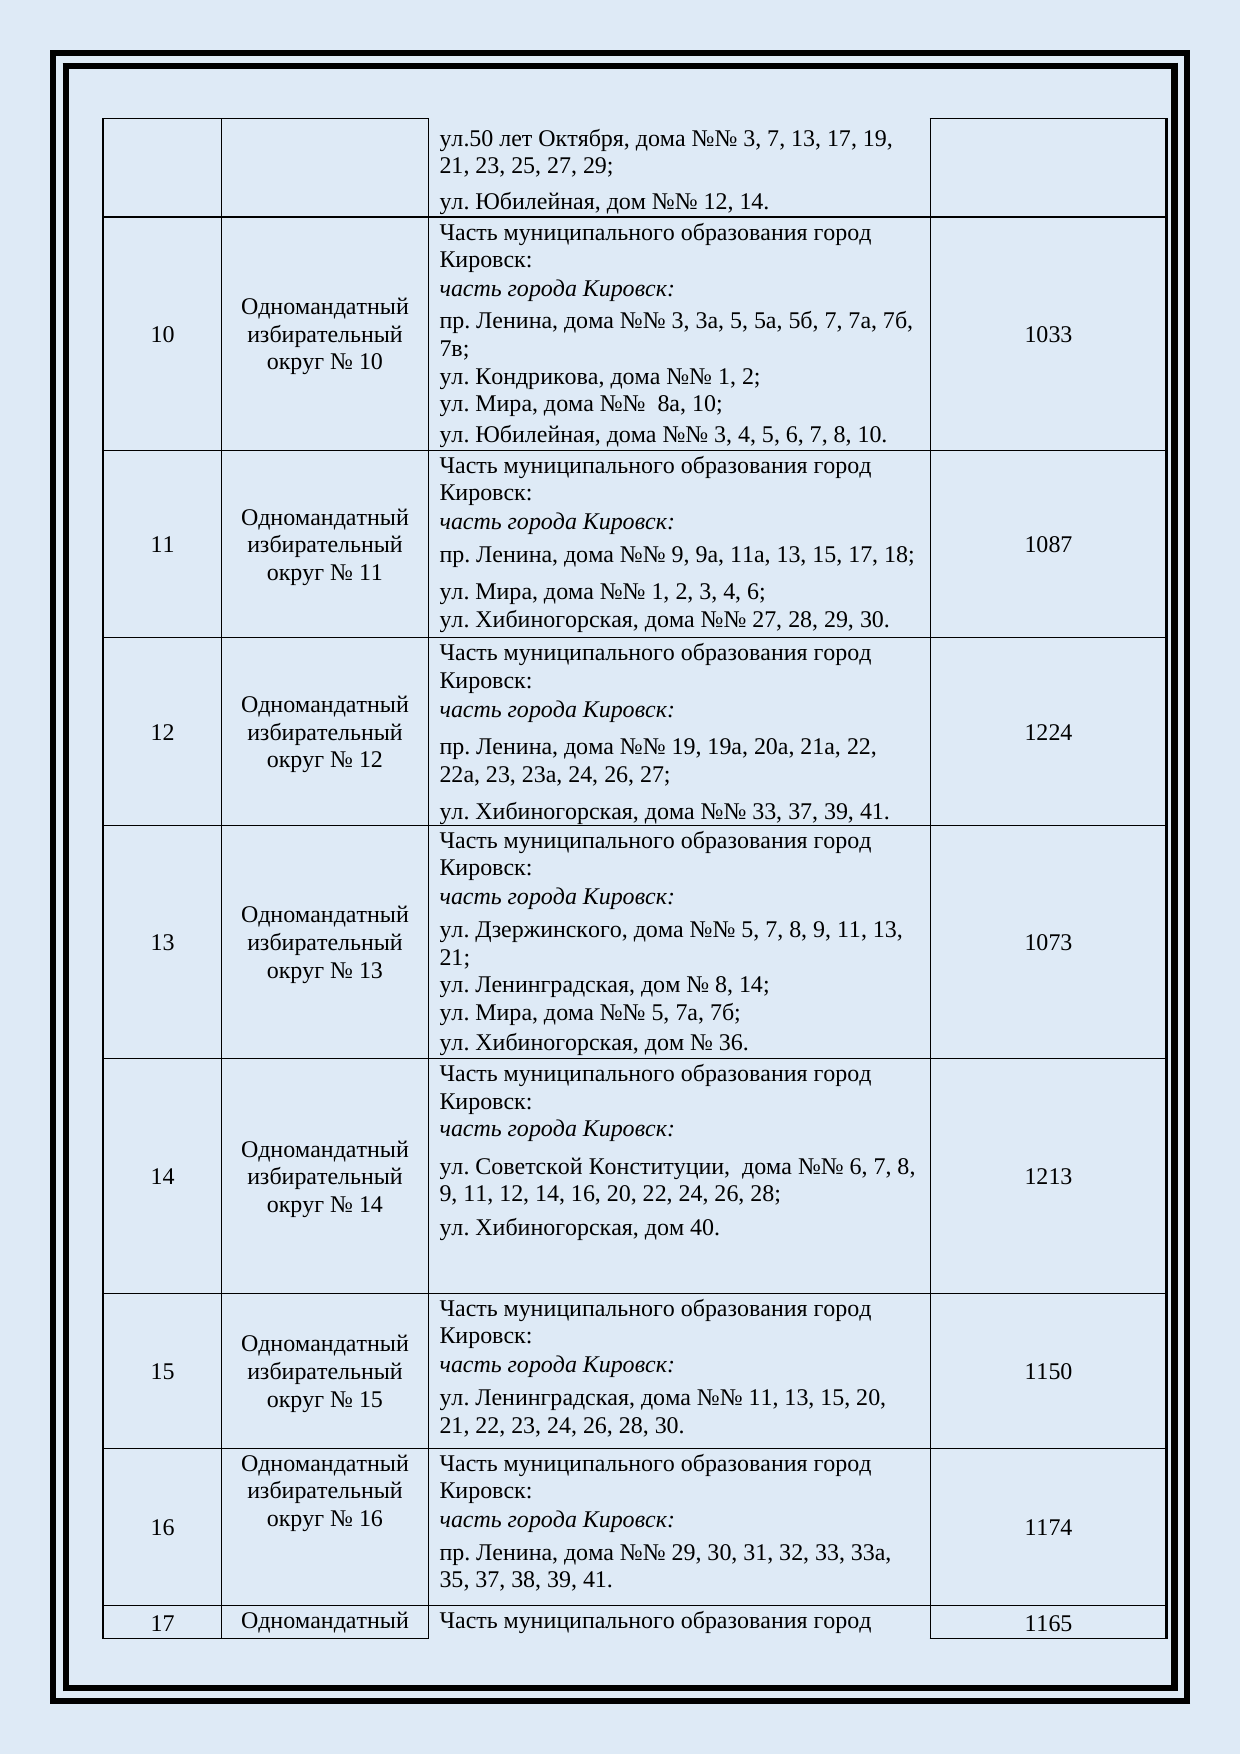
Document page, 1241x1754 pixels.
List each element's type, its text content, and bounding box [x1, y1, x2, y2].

table_cell ул. Мира, дома №№ 1, 2, 3, 4, 6; ул. Хибиногорская, дома №№ 27, 28, 29, 30. [429, 572, 930, 637]
table_cell часть города Кировск: [429, 273, 930, 306]
table_cell Одномандатный избирательный округ № 10 [222, 218, 428, 450]
table_cell ул. Хибиногорская, дома №№ 33, 37, 39, 41. [429, 792, 930, 825]
table_cell ул. Советской Конституции, дома №№ 6, 7, 8, 9, 11, 12, 14, 16, 20, 22, 24, 26, 28; [429, 1146, 930, 1212]
table_cell часть города Кировск: [429, 1349, 930, 1382]
table_cell 16 [104, 1449, 221, 1605]
table_cell пр. Ленина, дома №№ 19, 19а, 20а, 21а, 22, 22а, 23, 23а, 24, 26, 27; [429, 726, 930, 792]
table_cell ул. Ленинградская, дома №№ 11, 13, 15, 20, 21, 22, 23, 24, 26, 28, 30. [429, 1382, 930, 1448]
table_cell 13 [104, 826, 221, 1058]
table_cell 1150 [931, 1294, 1165, 1448]
table_cell часть города Кировск: [429, 506, 930, 539]
table_cell часть города Кировск: [429, 694, 930, 726]
table_cell 1165 [931, 1606, 1165, 1638]
table_cell 1033 [931, 218, 1165, 450]
table_cell Одномандатный избирательный округ № 11 [222, 451, 428, 637]
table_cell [429, 1606, 930, 1638]
table_cell 1213 [931, 1059, 1165, 1293]
table_cell 1224 [931, 638, 1165, 825]
table_cell пр. Ленина, дома №№ 29, 30, 31, 32, 33, 33а, 35, 37, 38, 39, 41. [429, 1537, 930, 1605]
table_cell ул. Юбилейная, дома №№ 3, 4, 5, 6, 7, 8, 10. [429, 417, 930, 450]
table_cell Одномандатный избирательный округ № 12 [222, 638, 428, 825]
table_cell 14 [104, 1059, 221, 1293]
table_cell ул. Юбилейная, дом №№ 12, 14. [429, 184, 930, 216]
table_cell 12 [104, 638, 221, 825]
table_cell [429, 218, 930, 273]
table_cell Одномандатный избирательный округ № 15 [222, 1294, 428, 1448]
table_cell 15 [104, 1294, 221, 1448]
table_cell Часть муниципального образования город Кировск: часть города Кировск: [429, 1059, 930, 1146]
table_cell 17 [104, 1606, 221, 1638]
table_cell часть города Кировск: [429, 1504, 930, 1537]
table_cell Часть муниципального образования город Кировск: [429, 1294, 930, 1349]
table_cell Часть муниципального образования город Кировск: [429, 826, 930, 881]
table_cell Одномандатный избирательный округ № 14 [222, 1059, 428, 1293]
table_cell 11 [104, 451, 221, 637]
table_cell 1174 [931, 1449, 1165, 1605]
table_cell Одномандатный избирательный округ № 13 [222, 826, 428, 1058]
table_cell Часть муниципального образования город Кировск: [429, 638, 930, 693]
table_cell ул. Хибиногорская, дом № 36. [429, 1025, 930, 1058]
table_cell ул. Дзержинского, дома №№ 5, 7, 8, 9, 11, 13, 21; ул. Ленинградская, дом № 8, 14; ул. Мира, дома №№ 5, 7а, 7б; [429, 914, 930, 1025]
table_cell пр. Ленина, дома №№ 3, 3а, 5, 5а, 5б, 7, 7а, 7б, 7в; ул. Кондрикова, дома №№ 1, 2; ул. Мира, дома №№ 8а, 10; [429, 306, 930, 417]
table_cell ул. Хибиногорская, дом 40. [429, 1212, 930, 1293]
table_cell ул.50 лет Октября, дома №№ 3, 7, 13, 17, 19, 21, 23, 25, 27, 29; [429, 118, 930, 184]
table_cell 1073 [931, 826, 1165, 1058]
table_cell пр. Ленина, дома №№ 9, 9а, 11а, 13, 15, 17, 18; [429, 539, 930, 572]
table_cell Часть муниципального образования город Кировск: [429, 1449, 930, 1504]
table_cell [222, 1606, 428, 1638]
table_cell 10 [104, 218, 221, 450]
table_cell часть города Кировск: [429, 881, 930, 914]
table_cell Одномандатный избирательный округ № 16 [222, 1449, 428, 1605]
table_cell 1087 [931, 451, 1165, 637]
table_cell Часть муниципального образования город Кировск: [429, 451, 930, 506]
